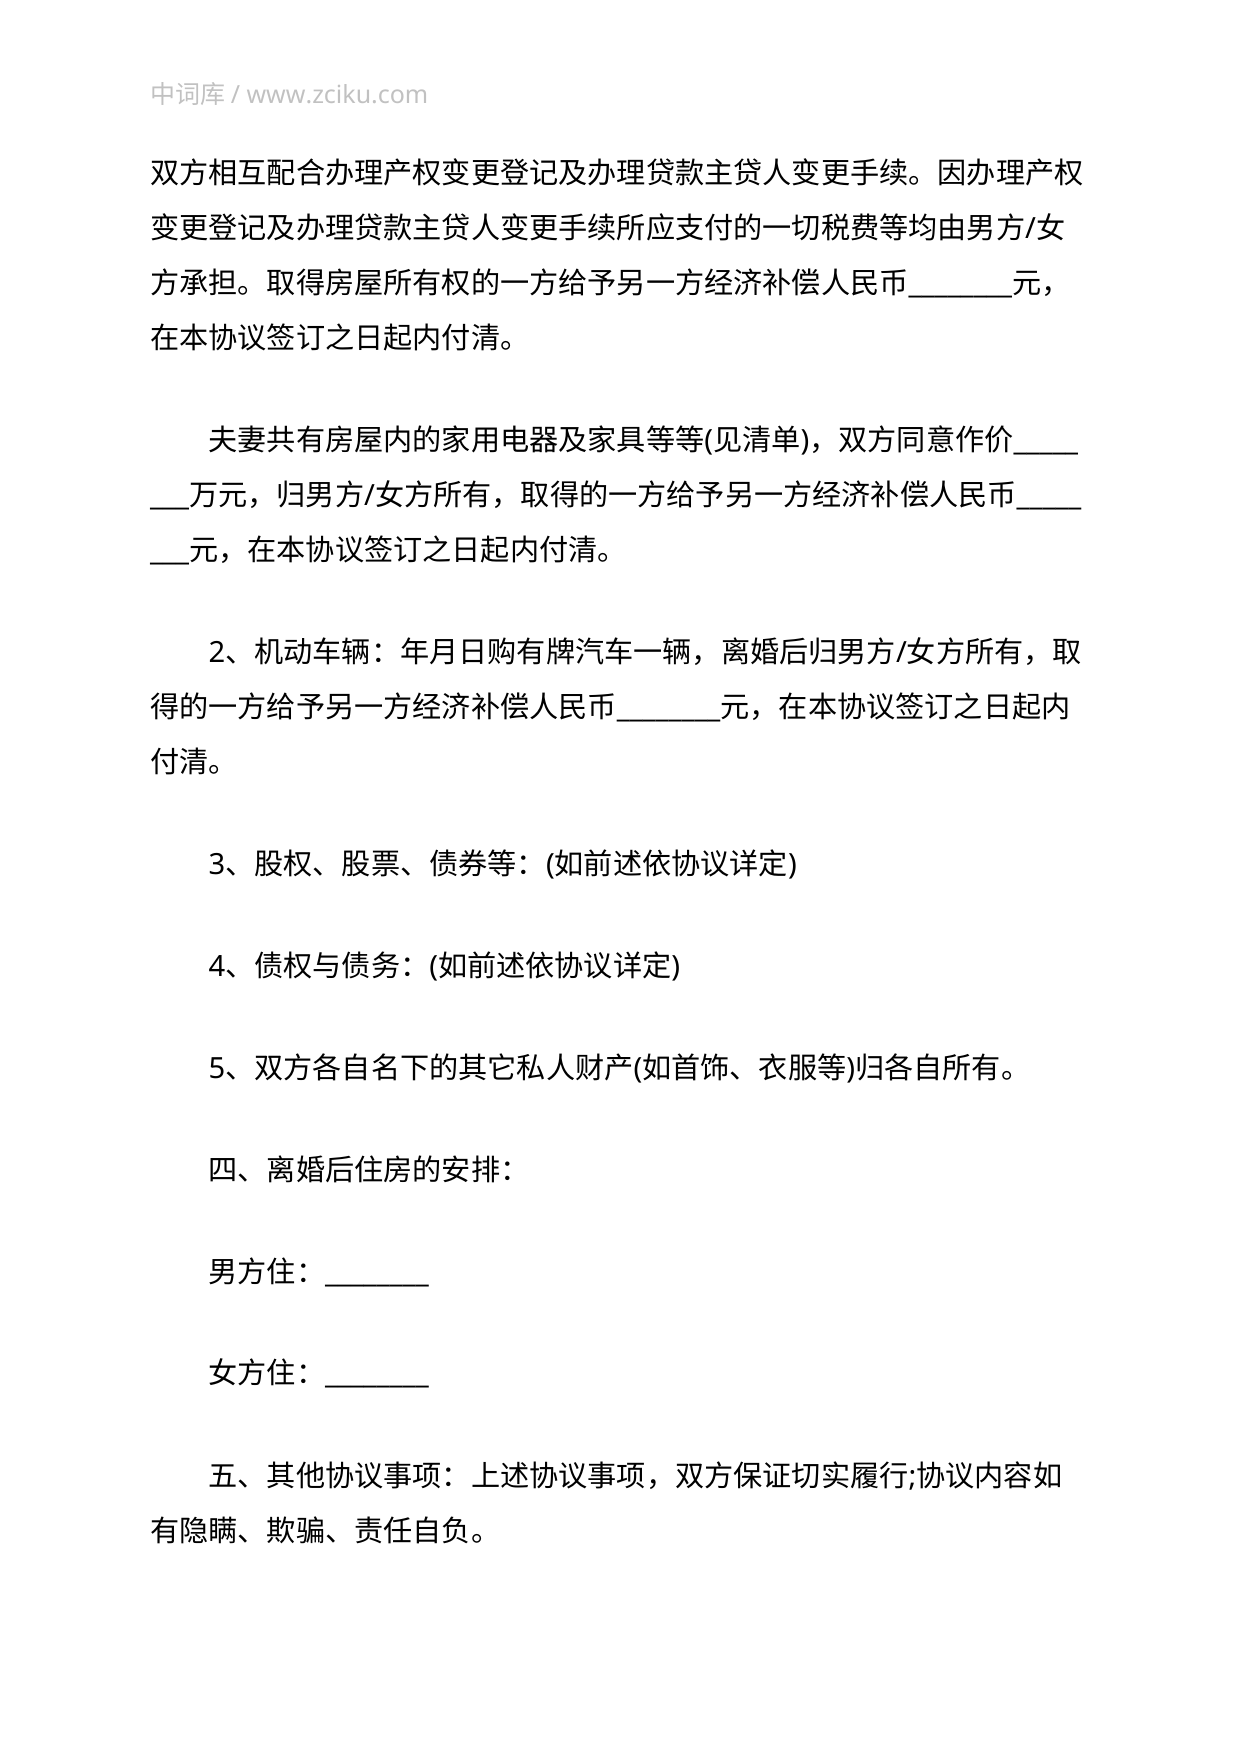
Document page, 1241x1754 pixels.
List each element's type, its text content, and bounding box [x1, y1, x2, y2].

text 2、机动车辆：年月日购有牌汽车一辆，离婚后归男方/女方所有，取得的一方给予另一方经济补偿人民币________元，在本协议签订之日起内付清。 [150, 629, 1090, 781]
text 3、股权、股票、债券等：(如前述依协议详定) [150, 840, 1090, 883]
text 5、双方各自名下的其它私人财产(如首饰、衣服等)归各自所有。 [150, 1044, 1090, 1087]
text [150, 150, 1090, 357]
text 四、离婚后住房的安排： [150, 1146, 1090, 1189]
text 4、债权与债务：(如前述依协议详定) [150, 942, 1090, 985]
text 五、其他协议事项：上述协议事项，双方保证切实履行;协议内容如有隐瞒、欺骗、责任自负。 [150, 1452, 1090, 1549]
text 女方住：________ [150, 1350, 1090, 1392]
text 夫妻共有房屋内的家用电器及家具等等(见清单)，双方同意作价________万元，归男方/女方所有，取得的一方给予另一方经济补偿人民币________元，在本协议签订之日起内付清。 [150, 417, 1090, 569]
text 男方住：________ [150, 1248, 1090, 1291]
